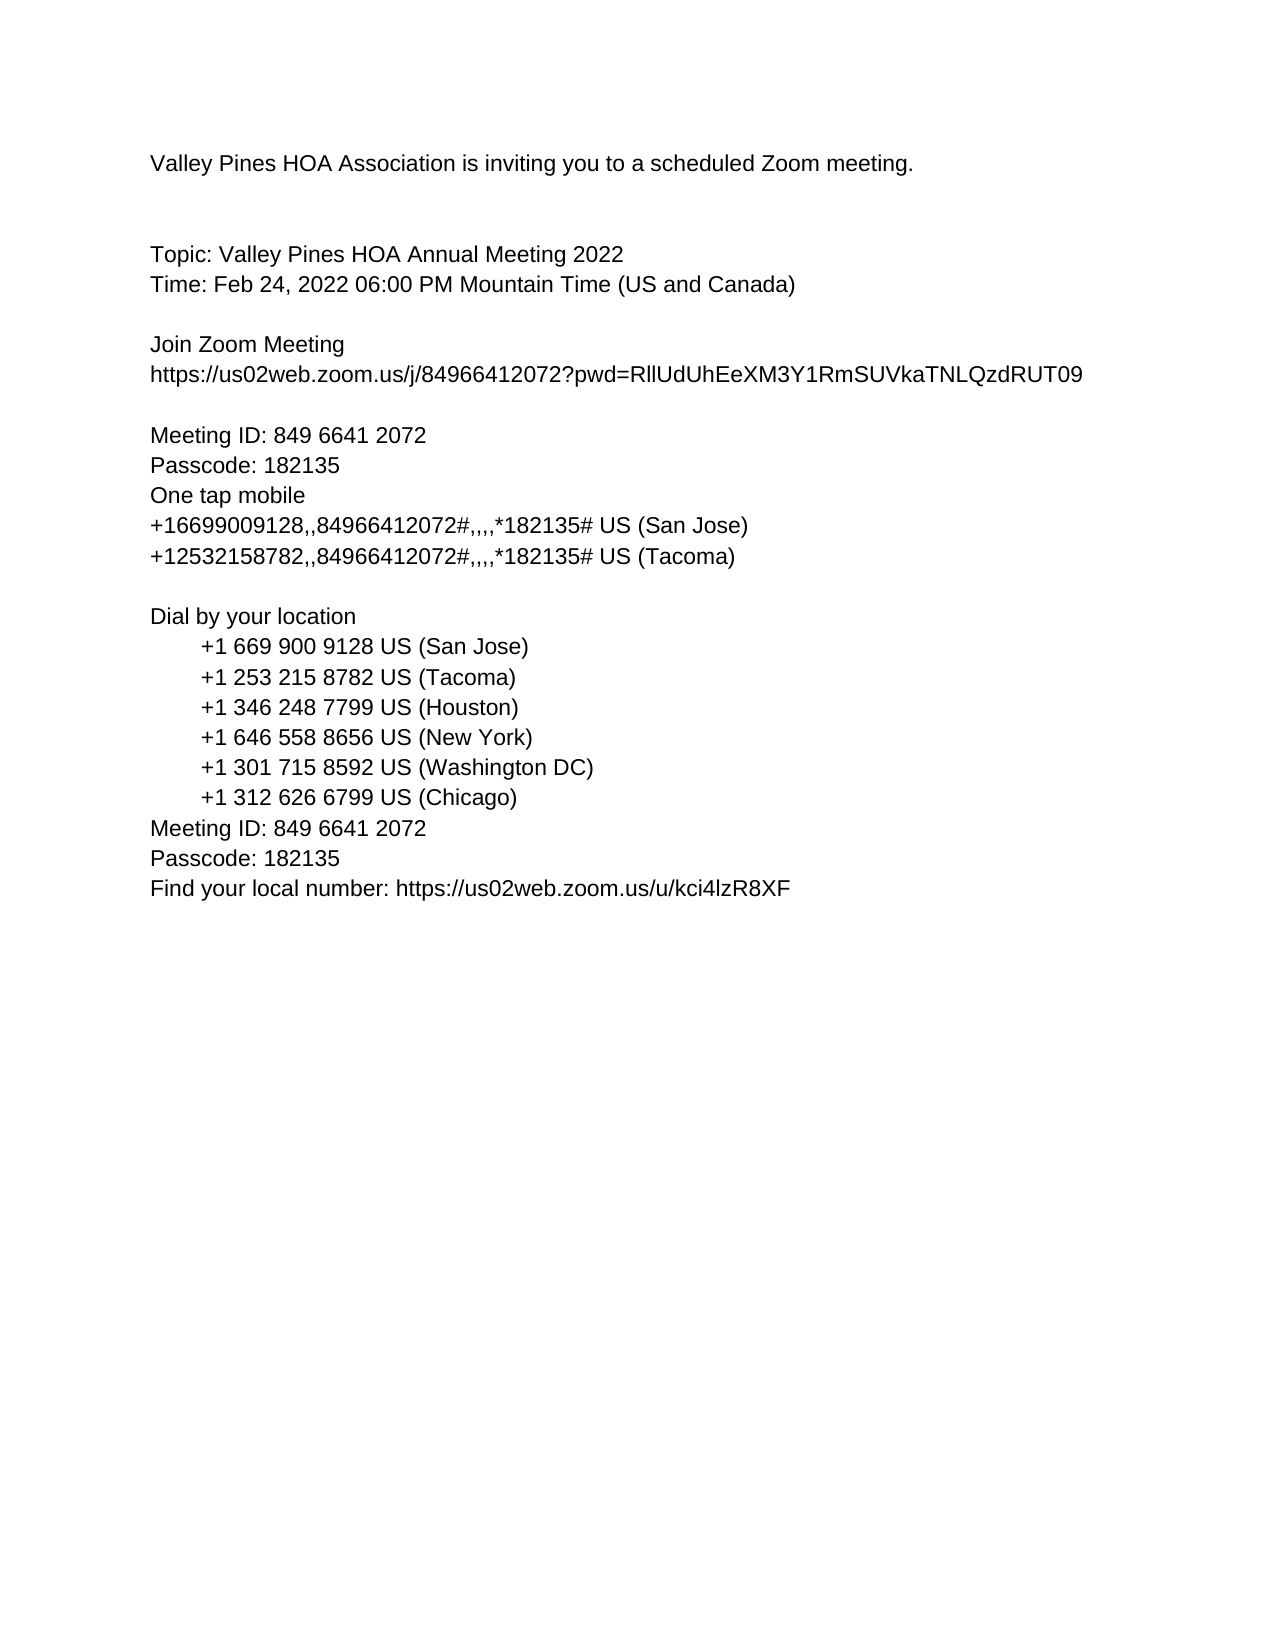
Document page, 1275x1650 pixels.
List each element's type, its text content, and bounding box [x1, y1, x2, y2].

text +1 646 558 8656 US (New York) [150, 724, 1125, 750]
text One tap mobile [150, 482, 1125, 509]
text Passcode: 182135 [150, 452, 1125, 478]
text +1 669 900 9128 US (San Jose) [150, 633, 1125, 660]
text +16699009128,,84966412072#,,,,*182135# US (San Jose) [150, 512, 1125, 539]
text Passcode: 182135 [150, 845, 1125, 871]
text https://us02web.zoom.us/j/84966412072?pwd=RllUdUhEeXM3Y1RmSUVkaTNLQzdRUT09 [150, 361, 1125, 388]
text Dial by your location [150, 603, 1125, 629]
text +1 301 715 8592 US (Washington DC) [150, 754, 1125, 781]
text +12532158782,,84966412072#,,,,*182135# US (Tacoma) [150, 543, 1125, 569]
text Meeting ID: 849 6641 2072 [150, 422, 1125, 448]
text +1 346 248 7799 US (Houston) [150, 694, 1125, 720]
text Meeting ID: 849 6641 2072 [150, 814, 1125, 841]
text +1 253 215 8782 US (Tacoma) [150, 663, 1125, 690]
text Topic: Valley Pines HOA Annual Meeting 2022 [150, 241, 1125, 267]
text Time: Feb 24, 2022 06:00 PM Mountain Time (US and Canada) [150, 271, 1125, 297]
text Find your local number: https://us02web.zoom.us/u/kci4lzR8XF [150, 875, 1125, 901]
text +1 312 626 6799 US (Chicago) [150, 784, 1125, 811]
text Valley Pines HOA Association is inviting you to a scheduled Zoom meeting. [150, 150, 1125, 176]
text Join Zoom Meeting [150, 331, 1125, 358]
